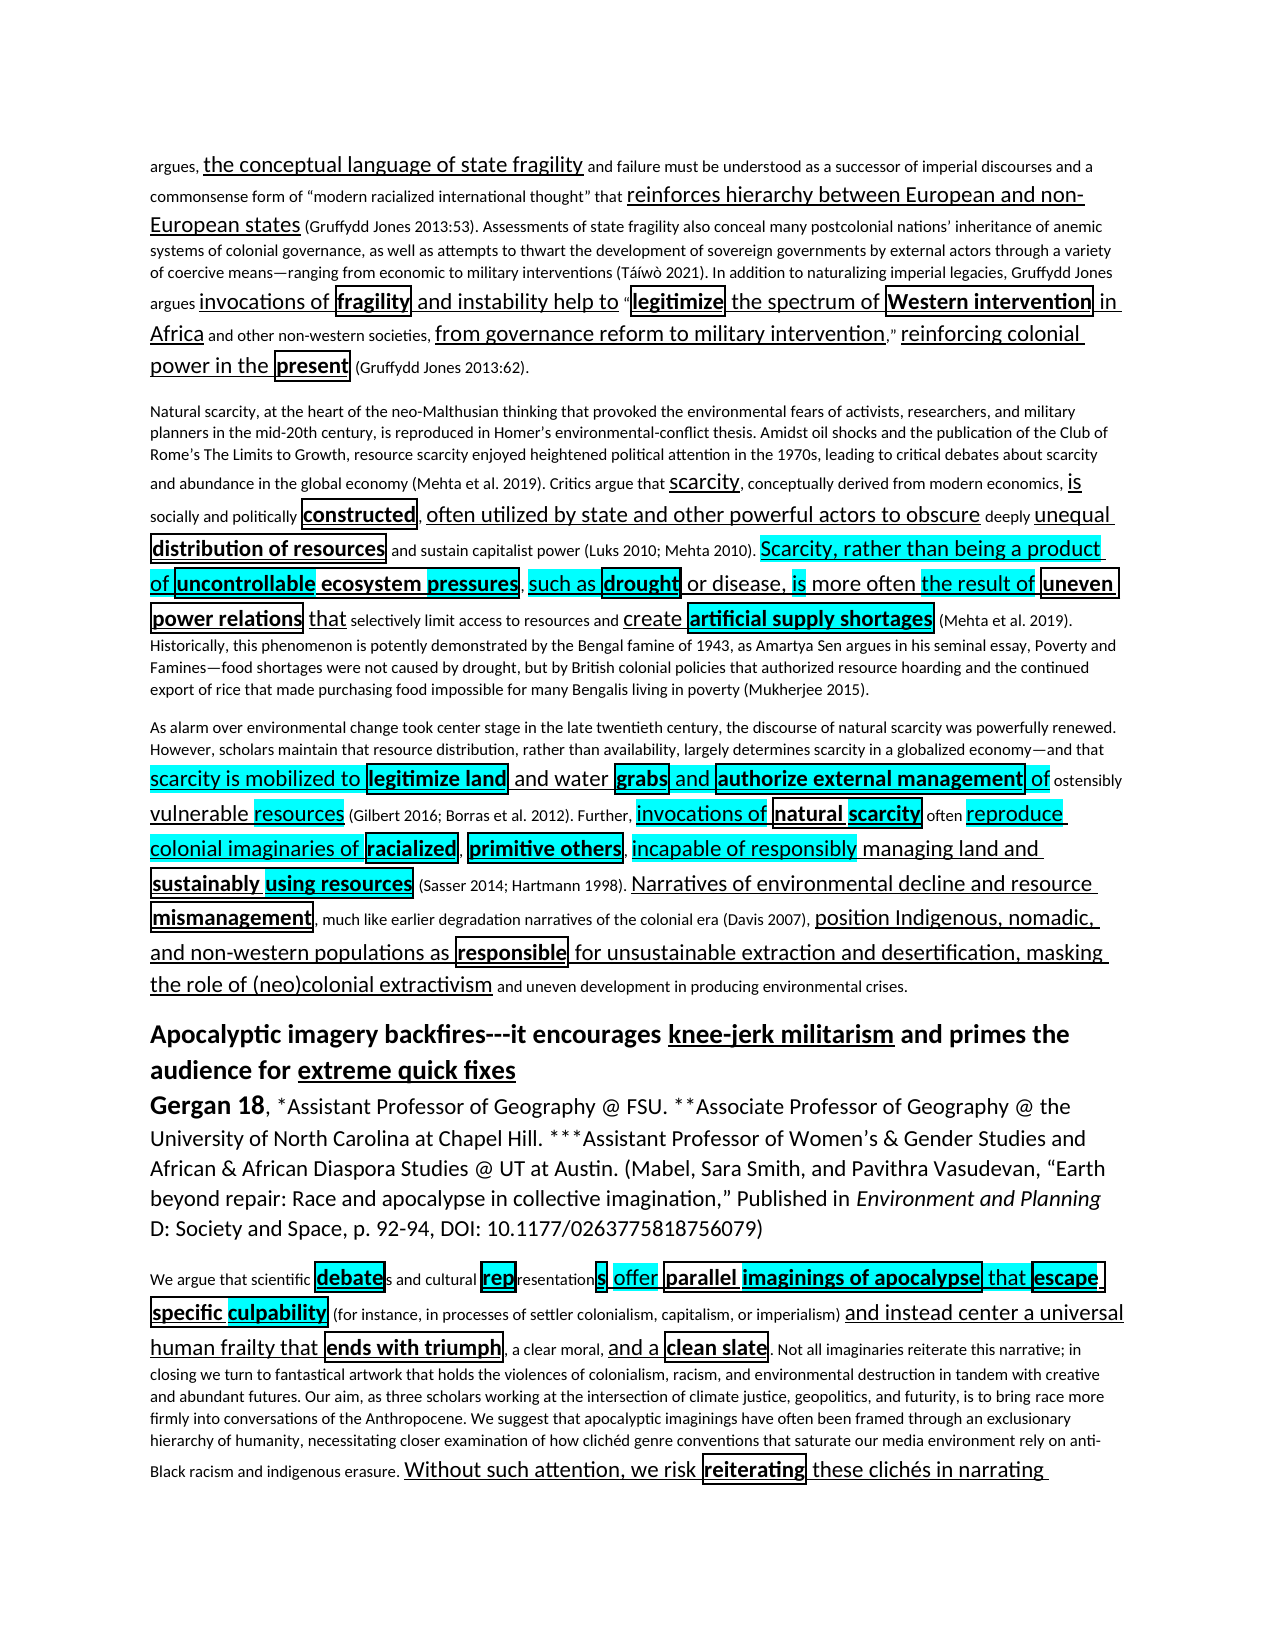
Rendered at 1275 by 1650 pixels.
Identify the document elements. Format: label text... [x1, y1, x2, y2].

text Gergan 18, *Assistant Professor of Geography @ FSU. **Associate Professor of Geography @ the University of North Carolina at Chapel Hill. ***Assistant Professor of Women’s & Gender Studies and African & African Diaspora Studies @ UT at Austin. (Mabel, Sara Smith, and Pavithra Vasudevan, “Earth beyond repair: Race and apocalypse in collective imagination,” Published in Environment and Planning D: Society and Space, p. 92-94, DOI: 10.1177/0263775818756079) [150, 1088, 1125, 1242]
subtitle Apocalyptic imagery backfires---it encourages knee-jerk militarism and primes the audience for extreme quick fixes [150, 1017, 1125, 1086]
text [150, 1261, 1125, 1485]
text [150, 150, 1125, 382]
text Natural scarcity, at the heart of the neo-Malthusian thinking that provoked the environmental fears of activists, researchers, and military planners in the mid-20th century, is reproduced in Homer’s environmental-conflict thesis. Amidst oil shocks and the publication of the Club of Rome’s The Limits to Growth, resource scarcity enjoyed heightened political attention in the 1970s, leading to critical debates about scarcity and abundance in the global economy (Mehta et al. 2019). Critics argue that scarcity, conceptually derived from modern economics, is socially and politically constructed, often utilized by state and other powerful actors to obscure deeply unequal distribution of resources and sustain capitalist power (Luks 2010; Mehta 2010). Scarcity, rather than being a product of uncontrollable ecosystem pressures, such as drought or disease, is more often the result of uneven power relations that selectively limit access to resources and create artificial supply shortages (Mehta et al. 2019). Historically, this phenomenon is potently demonstrated by the Bengal famine of 1943, as Amartya Sen argues in his seminal essay, Poverty and Famines—food shortages were not caused by drought, but by British colonial policies that authorized resource hoarding and the continued export of rice that made purchasing food impossible for many Bengalis living in poverty (Mukherjee 2015). [150, 401, 1125, 699]
text As alarm over environmental change took center stage in the late twentieth century, the discourse of natural scarcity was powerfully renewed. However, scholars maintain that resource distribution, rather than availability, largely determines scarcity in a globalized economy—and that scarcity is mobilized to legitimize land and water grabs and authorize external management of ostensibly vulnerable resources (Gilbert 2016; Borras et al. 2012). Further, invocations of natural scarcity often reproduce colonial imaginaries of racialized, primitive others, incapable of responsibly managing land and sustainably using resources (Sasser 2014; Hartmann 1998). Narratives of environmental decline and resource mismanagement, much like earlier degradation narratives of the colonial era (Davis 2007), position Indigenous, nomadic, and non-western populations as responsible for unsustainable extraction and desertification, masking the role of (neo)colonial extractivism and uneven development in producing environmental crises. [150, 718, 1125, 998]
